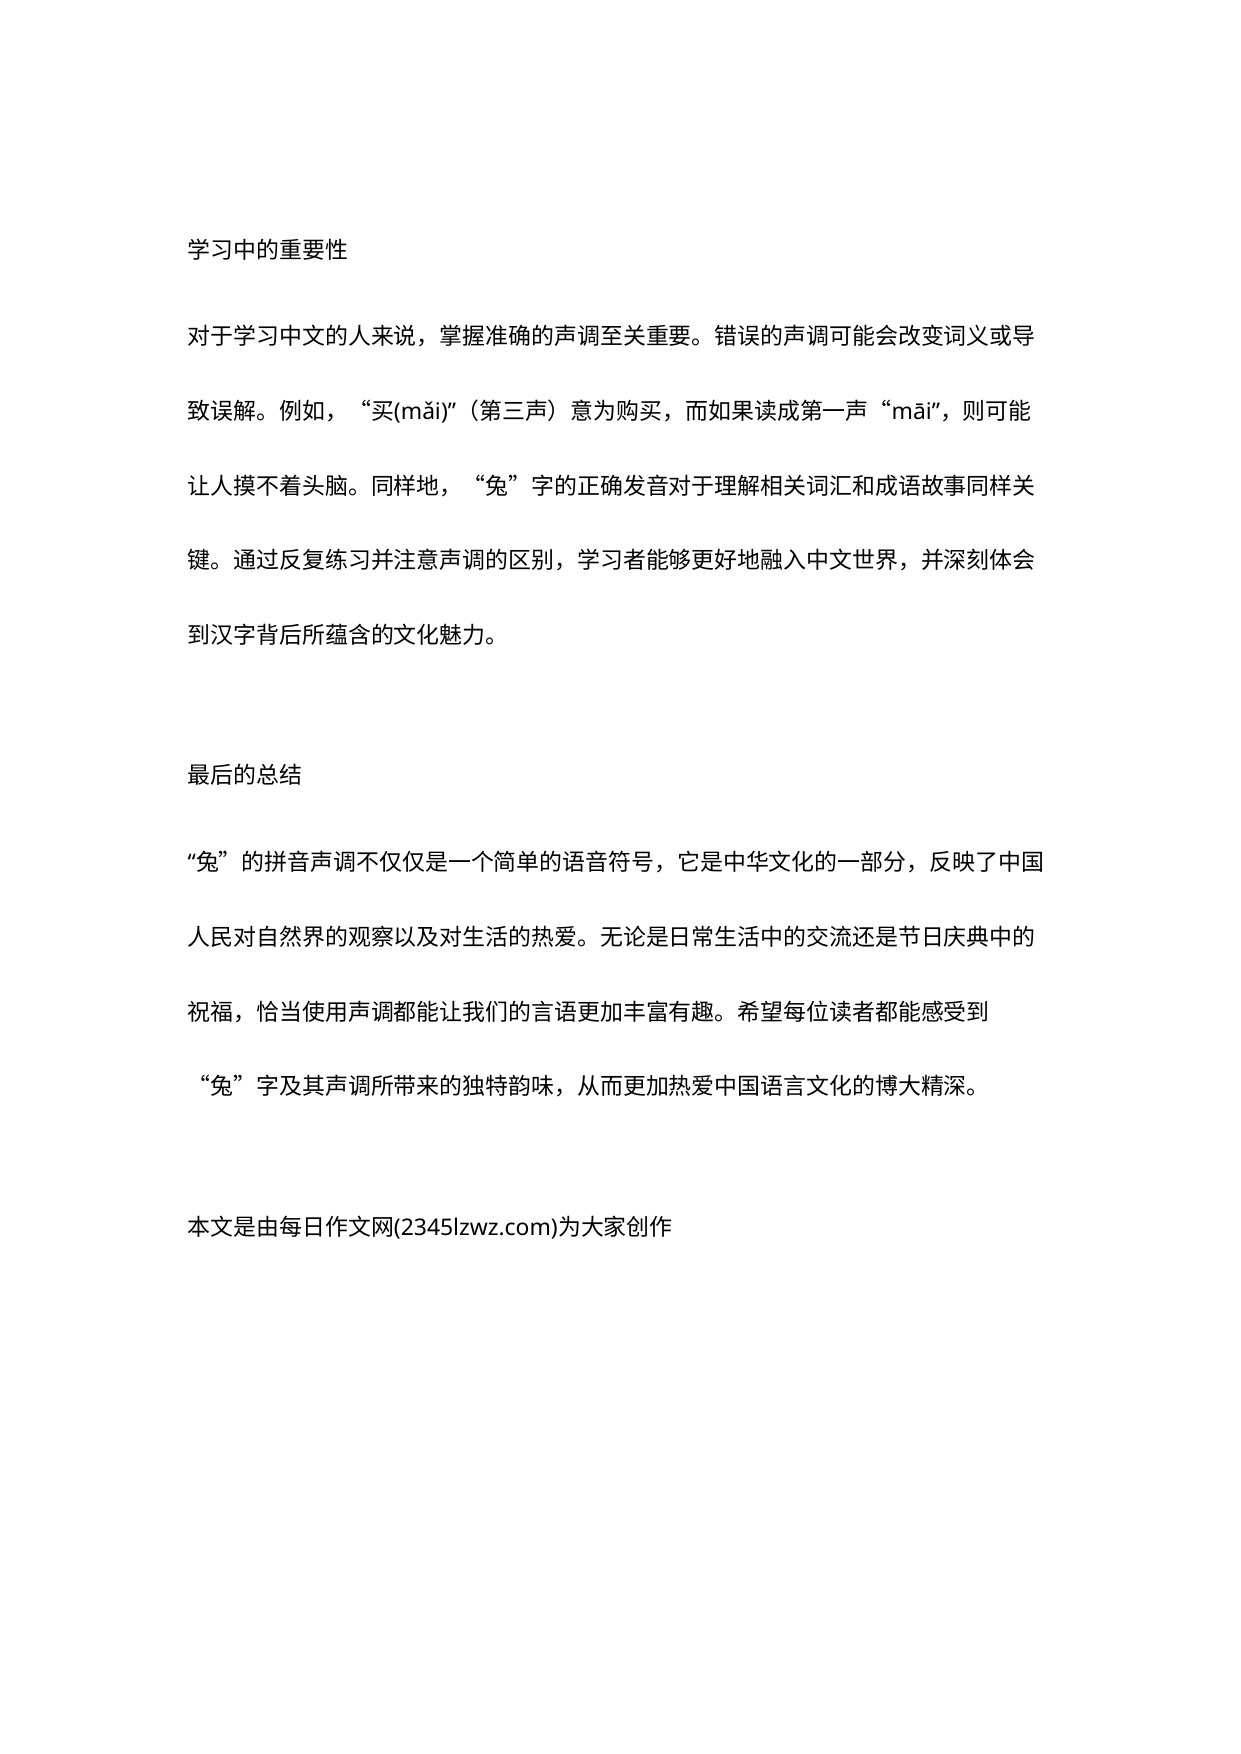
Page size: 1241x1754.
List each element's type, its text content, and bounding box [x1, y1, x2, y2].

text 最后的总结 [187, 742, 1053, 807]
text 本文是由每日作文网(2345lzwz.com)为大家创作 [187, 1193, 1053, 1258]
text “兔”的拼音声调不仅仅是一个简单的语音符号，它是中华文化的一部分，反映了中国人民对自然界的观察以及对生活的热爱。无论是日常生活中的交流还是节日庆典中的祝福，恰当使用声调都能让我们的言语更加丰富有趣。希望每位读者都能感受到“兔”字及其声调所带来的独特韵味，从而更加热爱中国语言文化的博大精深。 [187, 828, 1053, 1117]
text 对于学习中文的人来说，掌握准确的声调至关重要。错误的声调可能会改变词义或导致误解。例如，“买(mǎi)”（第三声）意为购买，而如果读成第一声“māi”，则可能让人摸不着头脑。同样地，“兔”字的正确发音对于理解相关词汇和成语故事同样关键。通过反复练习并注意声调的区别，学习者能够更好地融入中文世界，并深刻体会到汉字背后所蕴含的文化魅力。 [187, 302, 1053, 666]
text 学习中的重要性 [187, 216, 1053, 281]
